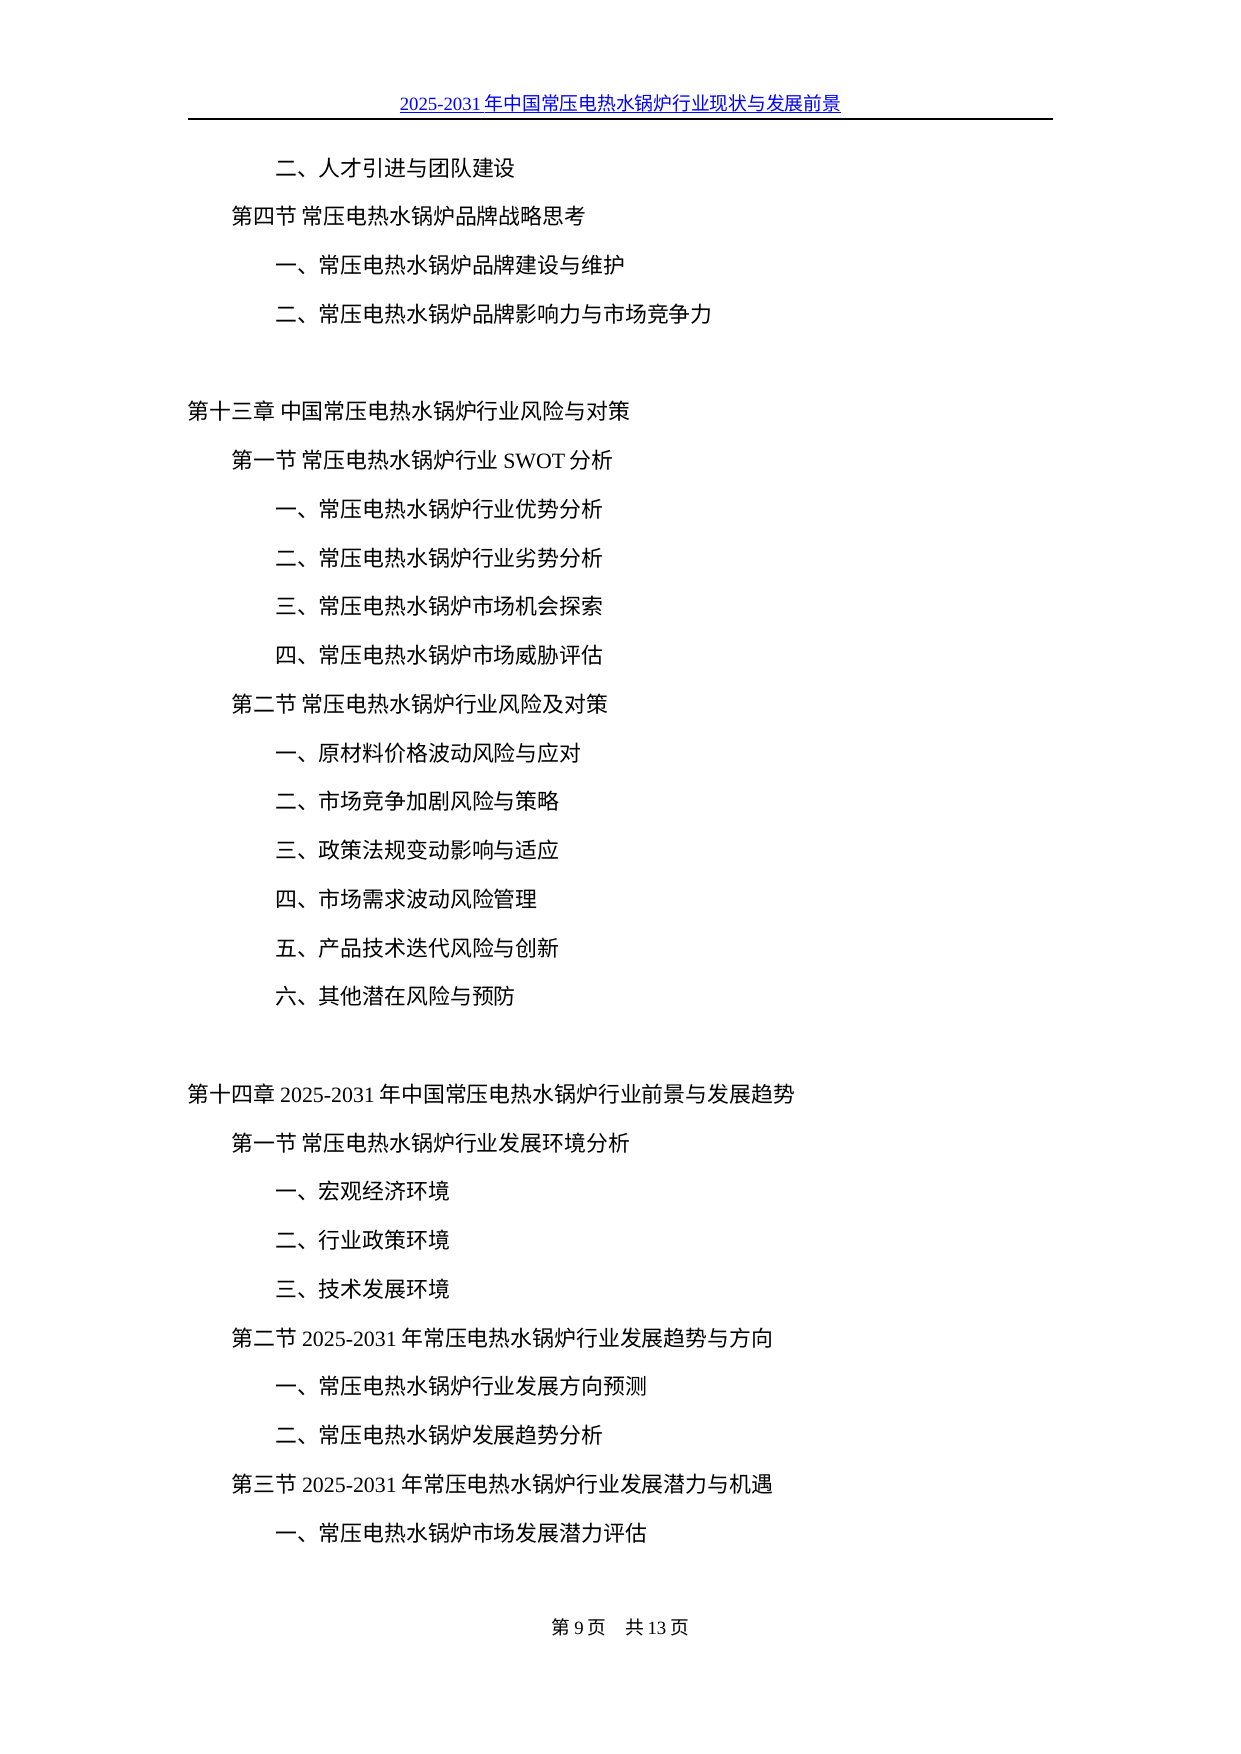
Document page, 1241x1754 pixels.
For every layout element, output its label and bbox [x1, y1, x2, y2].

text [187, 150, 1053, 1548]
